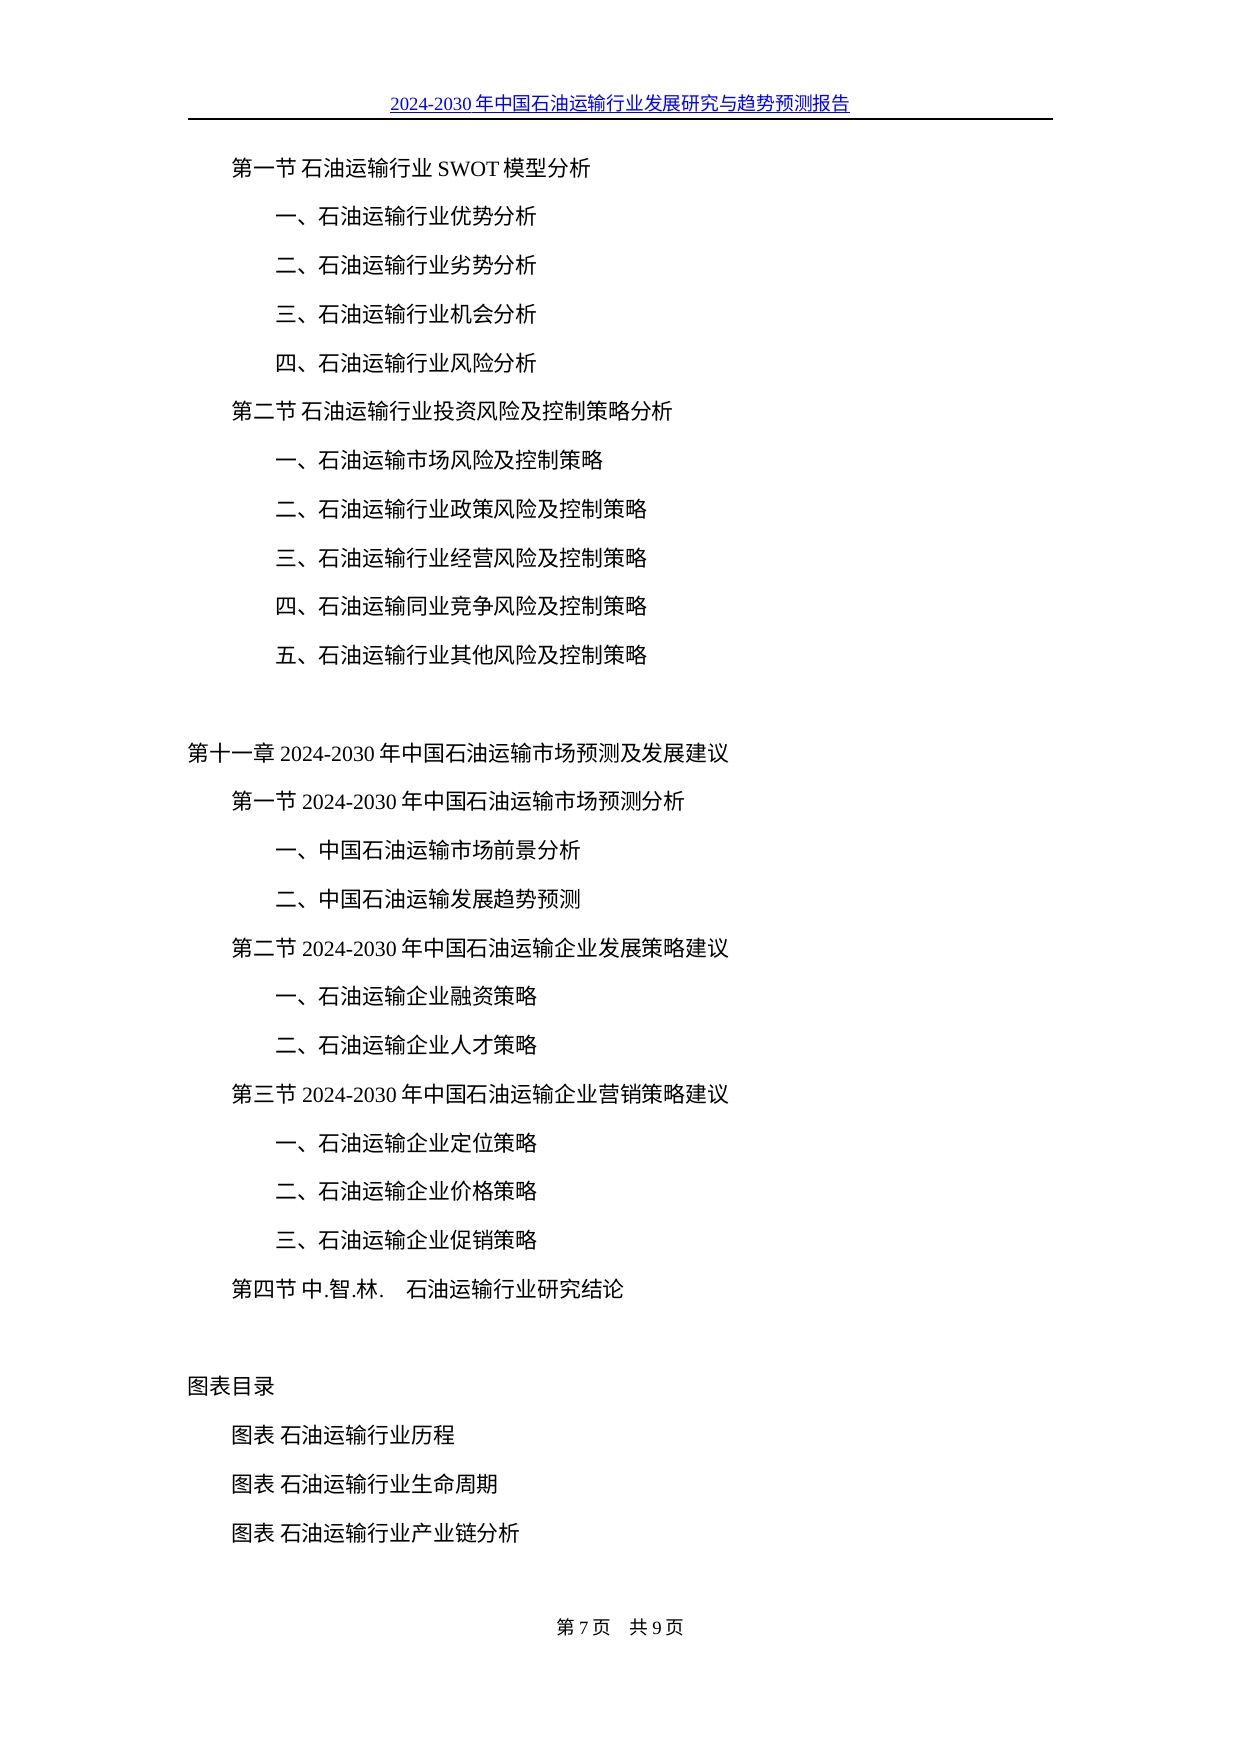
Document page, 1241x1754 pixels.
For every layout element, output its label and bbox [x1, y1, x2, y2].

text [187, 150, 1053, 1548]
